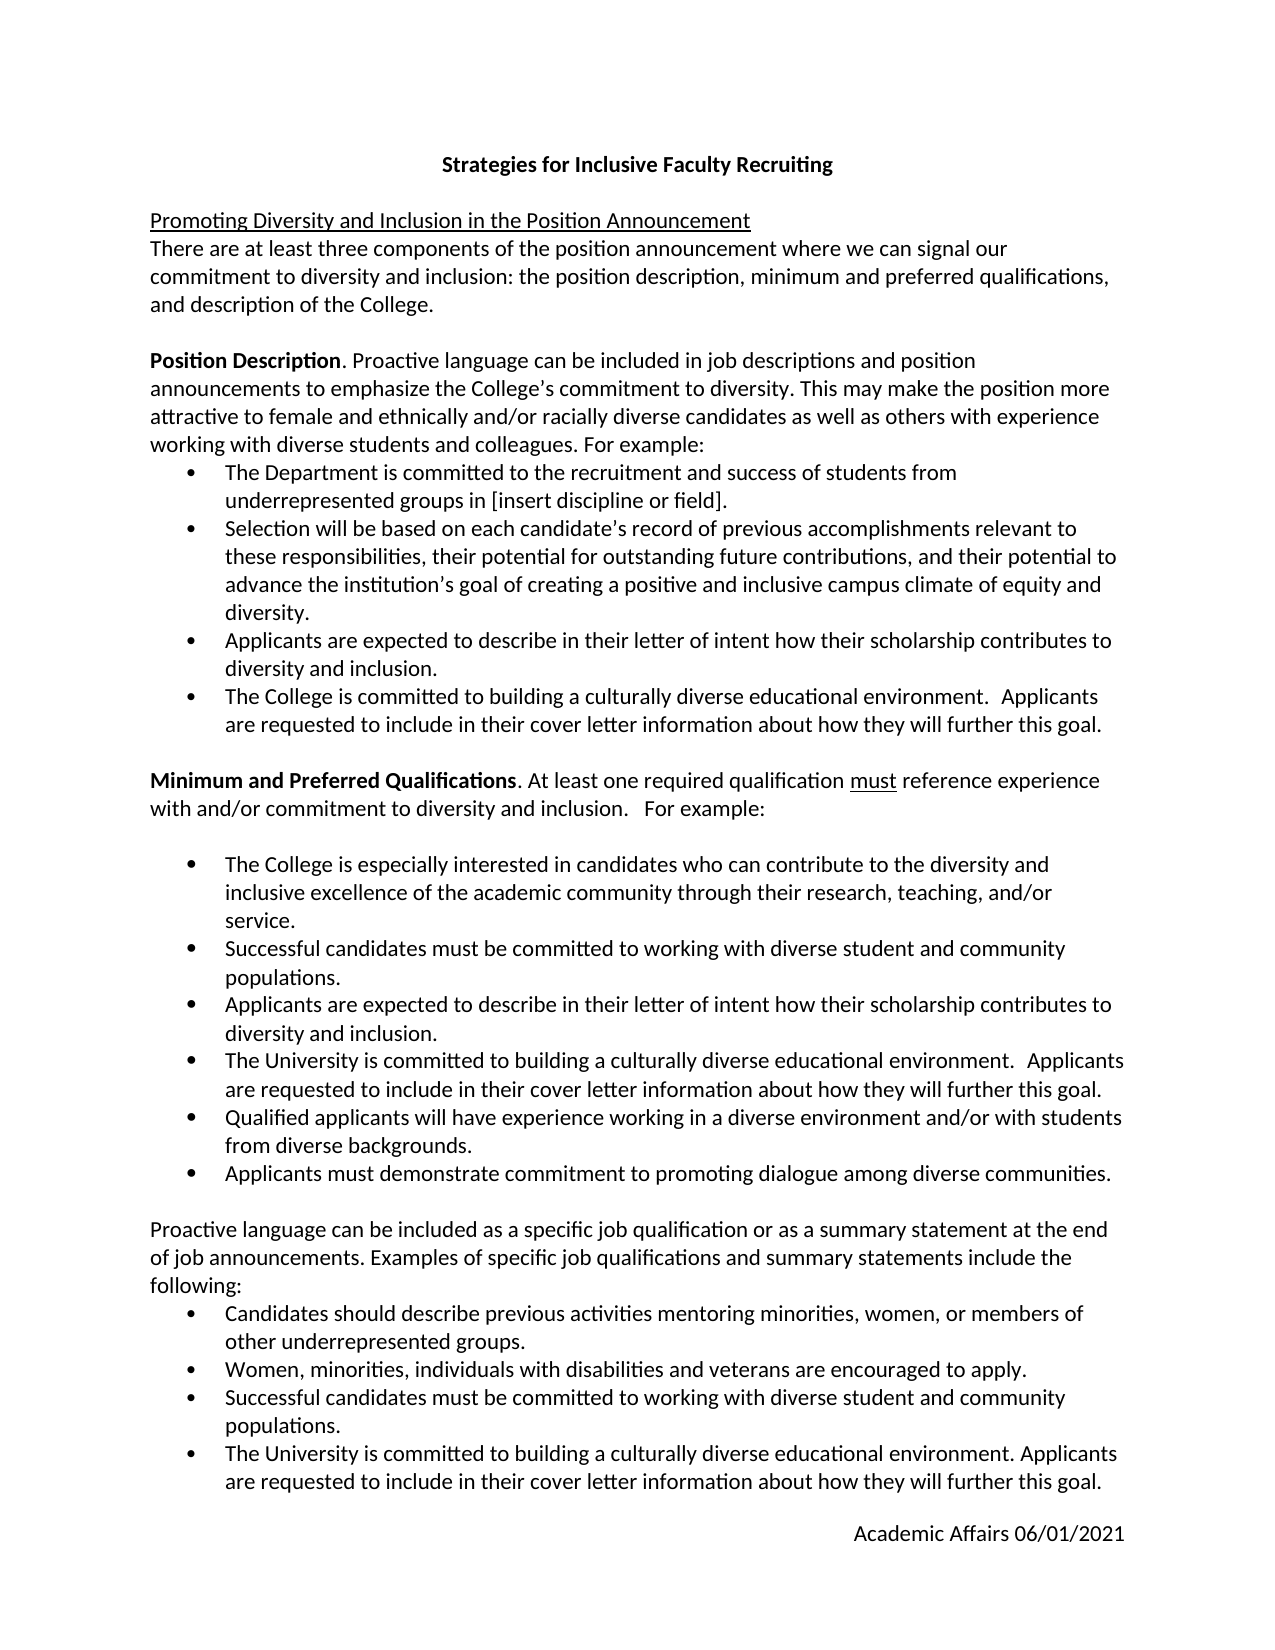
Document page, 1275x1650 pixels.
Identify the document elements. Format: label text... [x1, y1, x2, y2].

text Position Description. Proactive language can be included in job descriptions and position announcements to emphasize the College’s commitment to diversity. This may make the position more attractive to female and ethnically and/or racially diverse candidates as well as others with experience working with diverse students and colleagues. For example: [150, 346, 1125, 458]
list The University is committed to building a culturally diverse educational environment. Applicants are requested to include in their cover letter information about how they will further this goal. [187, 1439, 1125, 1495]
list Applicants must demonstrate commitment to promoting dialogue among diverse communities. [187, 1159, 1125, 1187]
text Promoting Diversity and Inclusion in the Position Announcement [150, 206, 1125, 234]
list Women, minorities, individuals with disabilities and veterans are encouraged to apply. [187, 1355, 1125, 1383]
list Candidates should describe previous activities mentoring minorities, women, or members of other underrepresented groups. [187, 1299, 1125, 1355]
list The College is committed to building a culturally diverse educational environment. Applicants are requested to include in their cover letter information about how they will further this goal. [187, 682, 1125, 738]
text Minimum and Preferred Qualifications. At least one required qualification must reference experience with and/or commitment to diversity and inclusion. For example: [150, 766, 1125, 822]
list Applicants are expected to describe in their letter of intent how their scholarship contributes to diversity and inclusion. [187, 626, 1125, 682]
text Proactive language can be included as a specific job qualification or as a summary statement at the end of job announcements. Examples of specific job qualifications and summary statements include the following: [150, 1215, 1125, 1299]
list Applicants are expected to describe in their letter of intent how their scholarship contributes to diversity and inclusion. [187, 991, 1125, 1047]
list Qualified applicants will have experience working in a diverse environment and/or with students from diverse backgrounds. [187, 1103, 1125, 1159]
list The College is especially interested in candidates who can contribute to the diversity and inclusive excellence of the academic community through their research, teaching, and/or service. [187, 851, 1125, 934]
text Strategies for Inclusive Faculty Recruiting [150, 150, 1125, 178]
list Successful candidates must be committed to working with diverse student and community populations. [187, 1383, 1125, 1439]
list Selection will be based on each candidate’s record of previous accomplishments relevant to these responsibilities, their potential for outstanding future contributions, and their potential to advance the institution’s goal of creating a positive and inclusive campus climate of equity and diversity. [187, 514, 1125, 626]
text There are at least three components of the position announcement where we can signal our commitment to diversity and inclusion: the position description, minimum and preferred qualifications, and description of the College. [150, 234, 1125, 318]
list The Department is committed to the recruitment and success of students from underrepresented groups in [insert discipline or field]. [187, 458, 1125, 514]
list Successful candidates must be committed to working with diverse student and community populations. [187, 934, 1125, 991]
list The University is committed to building a culturally diverse educational environment. Applicants are requested to include in their cover letter information about how they will further this goal. [187, 1047, 1125, 1103]
